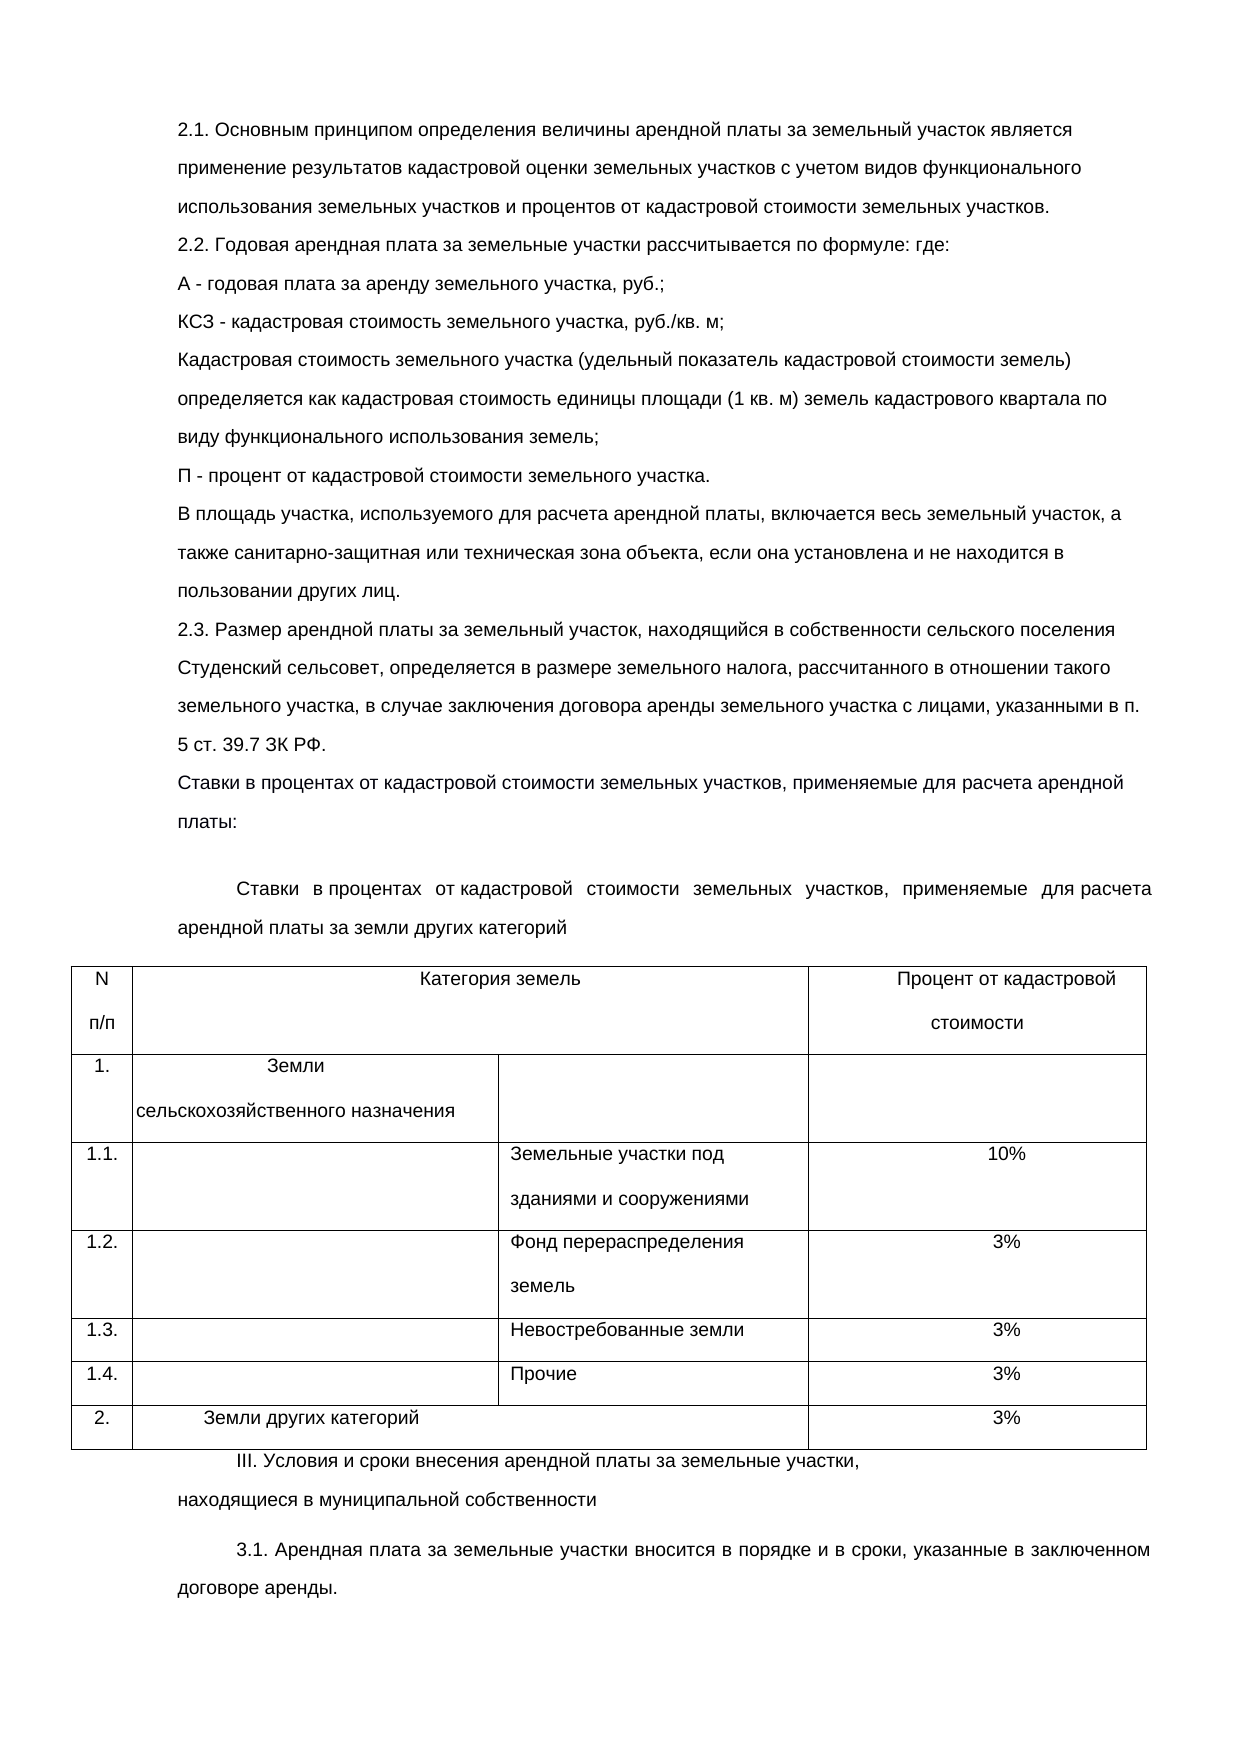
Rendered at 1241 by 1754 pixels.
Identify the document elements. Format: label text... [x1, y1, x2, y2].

table_header Категория земель [133, 967, 808, 1054]
table_cell Земельные участки под зданиями и сооружениями [499, 1143, 808, 1229]
table_cell [499, 1055, 808, 1142]
table_cell 3% [809, 1231, 1146, 1317]
table_cell [133, 1231, 498, 1317]
table_cell [133, 1362, 498, 1405]
table_cell 1.1. [72, 1143, 132, 1229]
table_cell 10% [809, 1143, 1146, 1229]
text 2.2. Годовая арендная плата за земельные участки рассчитывается по формуле: где: [177, 233, 1152, 272]
table_cell 1. [72, 1055, 132, 1142]
text 3.1. Арендная плата за земельные участки вносится в порядке и в сроки, указанные в заключенном договоре аренды. [177, 1538, 1152, 1615]
table_cell [133, 1319, 498, 1361]
table_cell Фонд перераспределения земель [499, 1231, 808, 1317]
table_cell 3% [809, 1319, 1146, 1361]
table_cell 3% [809, 1362, 1146, 1405]
table_cell 1.3. [72, 1319, 132, 1361]
table_cell [133, 1143, 498, 1229]
table_header N п/п [72, 967, 132, 1054]
text П - процент от кадастровой стоимости земельного участка. [177, 464, 1152, 502]
table_cell 1.2. [72, 1231, 132, 1317]
text 2.1. Основным принципом определения величины арендной платы за земельный участок является применение результатов кадастровой оценки земельных участков с учетом видов функционального использования земельных участков и процентов от кадастровой стоимости земельных участков. [177, 118, 1152, 233]
table_cell 2. [72, 1406, 132, 1449]
table_header Процент от кадастровой стоимости [809, 967, 1146, 1054]
text 2.3. Размер арендной платы за земельный участок, находящийся в собственности сельского поселения Студенский сельсовет, определяется в размере земельного налога, рассчитанного в отношении такого земельного участка, в случае заключения договора аренды земельного участка с лицами, указанными в п. 5 ст. 39.7 ЗК РФ. [177, 618, 1152, 772]
text КСЗ - кадастровая стоимость земельного участка, руб./кв. м; [177, 310, 1152, 349]
text А - годовая плата за аренду земельного участка, руб.; [177, 272, 1152, 310]
text В площадь участка, используемого для расчета арендной платы, включается весь земельный участок, а также санитарно-защитная или техническая зона объекта, если она установлена и не находится в пользовании других лиц. [177, 502, 1152, 618]
table_cell [809, 1055, 1146, 1142]
table_cell Невостребованные земли [499, 1319, 808, 1361]
text Кадастровая стоимость земельного участка (удельный показатель кадастровой стоимости земель) определяется как кадастровая стоимость единицы площади (1 кв. м) земель кадастрового квартала по виду функционального использования земель; [177, 349, 1152, 464]
subtitle III. Условия и сроки внесения арендной платы за земельные участки, находящиеся в муниципальной собственности [177, 1450, 1152, 1527]
subtitle Ставки в процентах от кадастровой стоимости земельных участков, применяемые для расчета арендной платы за земли других категорий [177, 878, 1152, 954]
table_cell Земли сельскохозяйственного назначения [133, 1055, 498, 1142]
table_cell Прочие [499, 1362, 808, 1405]
table_cell 3% [809, 1406, 1146, 1449]
text Ставки в процентах от кадастровой стоимости земельных участков, применяемые для расчета арендной платы: [177, 772, 1152, 848]
table_cell 1.4. [72, 1362, 132, 1405]
table_cell Земли других категорий [133, 1406, 808, 1449]
